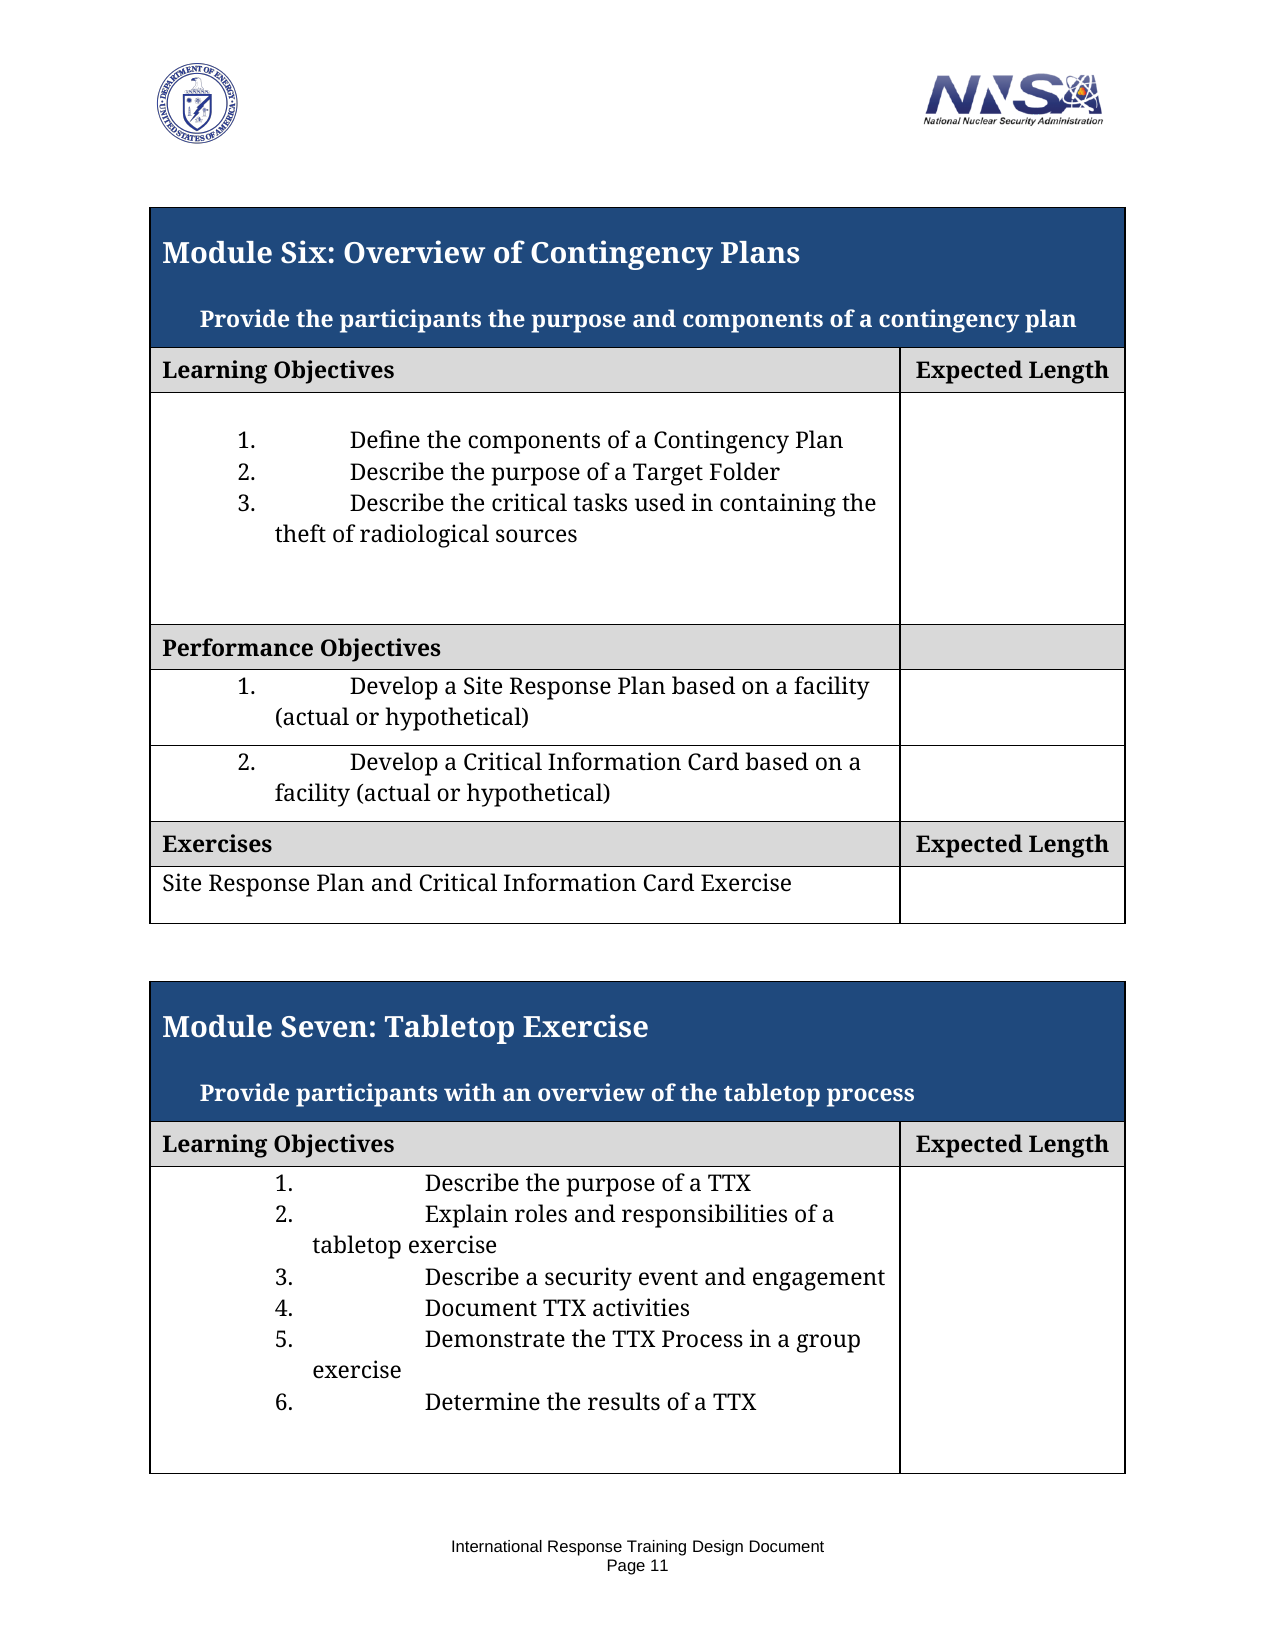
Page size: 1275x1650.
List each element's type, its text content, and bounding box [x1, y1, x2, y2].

table_cell Performance Objectives [151, 625, 899, 669]
table_cell [901, 746, 1124, 821]
picture [915, 58, 1111, 134]
table_cell Expected Length [901, 1122, 1124, 1166]
table_cell Learning Objectives [151, 1122, 899, 1166]
table_cell Expected Length [901, 822, 1124, 866]
table_cell Define the components of a Contingency Plan Describe the purpose of a Target Folder Describe the critical tasks used in containing the theft of radiological sources [151, 393, 899, 624]
table_cell [901, 625, 1124, 669]
table_cell Site Response Plan and Critical Information Card Exercise [151, 867, 899, 923]
table_cell [901, 670, 1124, 745]
table_header Module Seven: Tabletop Exercise Provide participants with an overview of the tabletop process [151, 982, 1124, 1121]
table_header Module Six: Overview of Contingency Plans Provide the participants the purpose and components of a contingency plan [151, 208, 1124, 347]
table_cell Describe the purpose of a TTX Explain roles and responsibilities of a tabletop exercise Describe a security event and engagement Document TTX activities Demonstrate the TTX Process in a group exercise Determine the results of a TTX [151, 1167, 899, 1473]
table_cell [901, 393, 1124, 624]
table_cell Develop a Critical Information Card based on a facility (actual or hypothetical) [151, 746, 899, 821]
table_cell Exercises [151, 822, 899, 866]
table_cell Learning Objectives [151, 348, 899, 392]
table_cell Expected Length [901, 348, 1124, 392]
picture [150, 58, 241, 149]
table_cell [901, 867, 1124, 923]
table_cell Develop a Site Response Plan based on a facility (actual or hypothetical) [151, 670, 899, 745]
table_cell [901, 1167, 1124, 1473]
